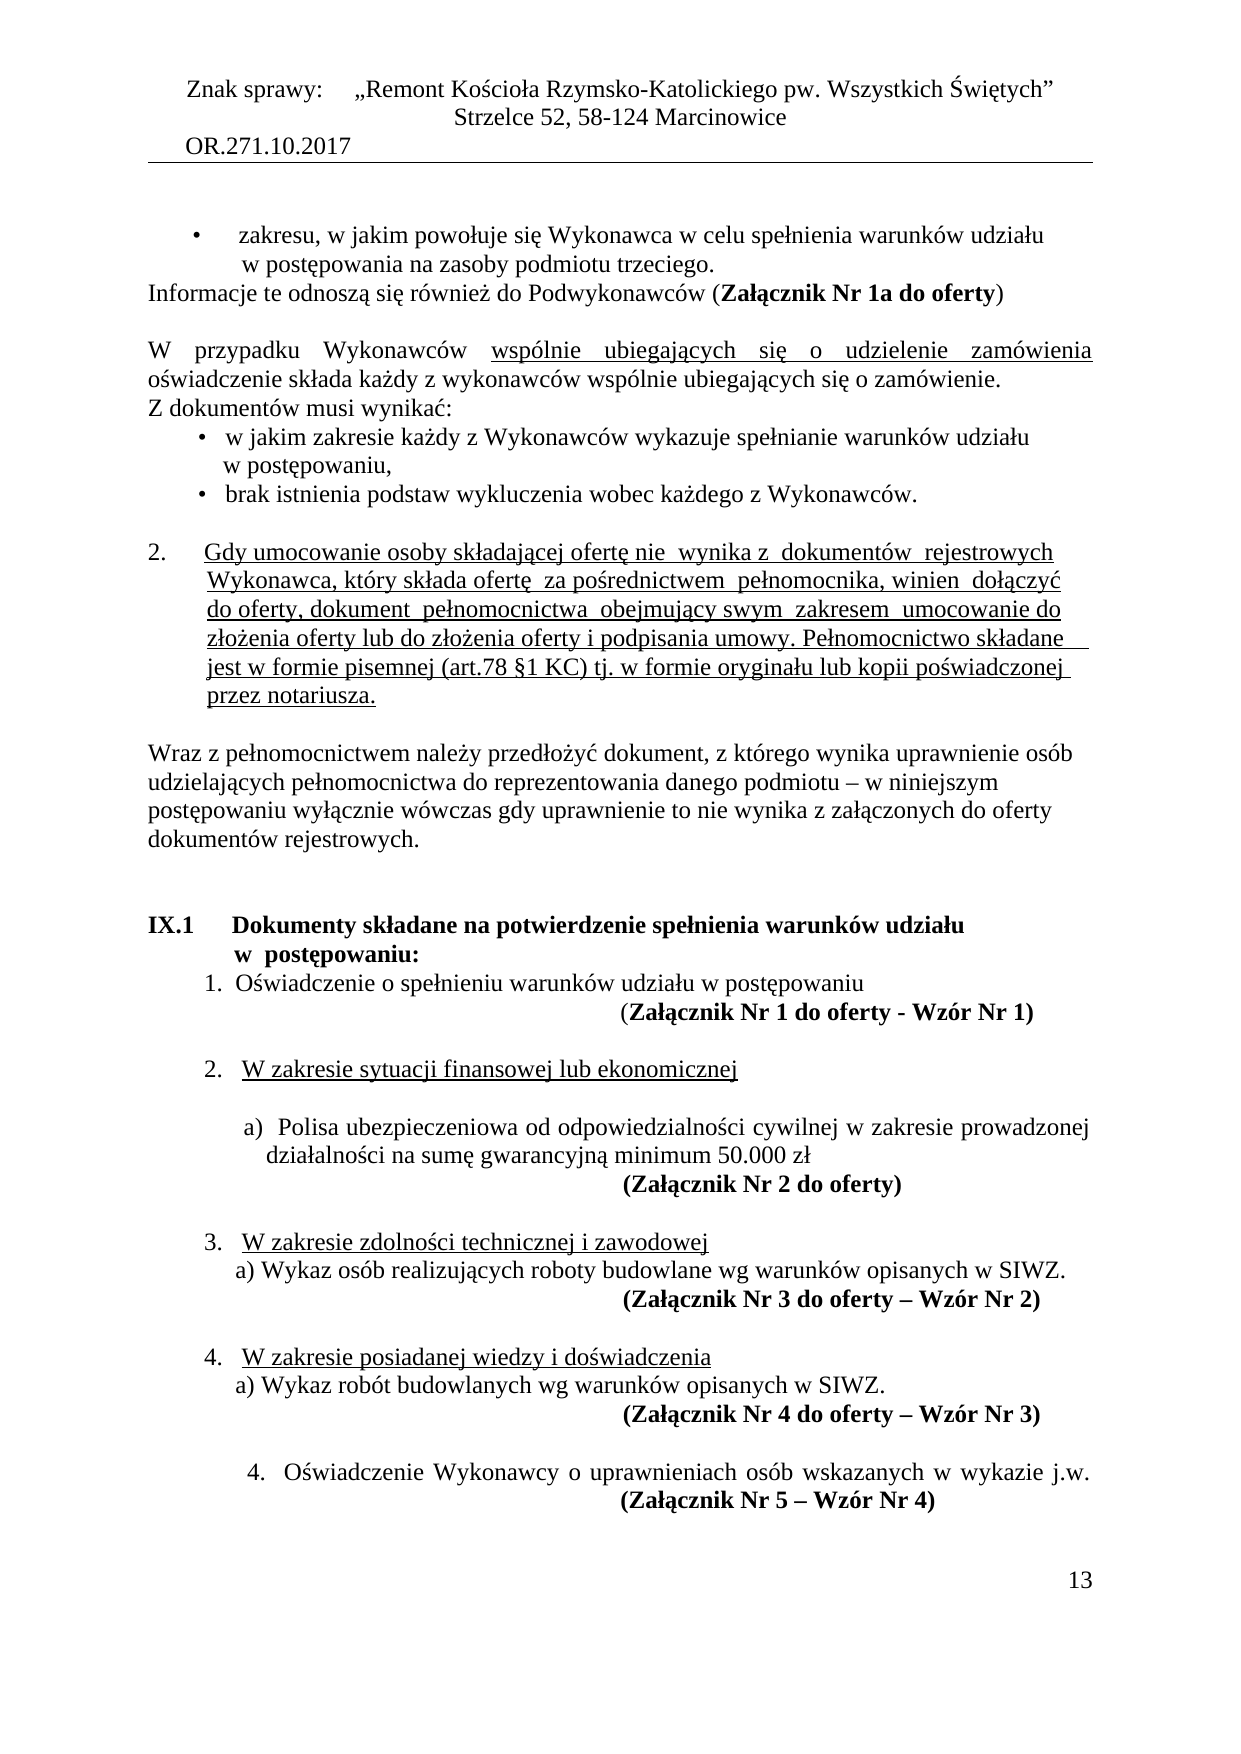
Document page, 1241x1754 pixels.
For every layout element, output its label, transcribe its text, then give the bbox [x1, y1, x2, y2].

text IX.1 Dokumenty składane na potwierdzenie spełnienia warunków udziału w postępowaniu: [148, 911, 1093, 968]
text (Załącznik Nr 4 do oferty – Wzór Nr 3) [148, 1399, 1093, 1428]
text W przypadku Wykonawców wspólnie ubiegających się o udzielenie zamówienia oświadczenie składa każdy z wykonawców wspólnie ubiegających się o zamówienie. [148, 336, 1093, 393]
text 4. W zakresie posiadanej wiedzy i doświadczenia [148, 1342, 1093, 1371]
text udzielających pełnomocnictwa do reprezentowania danego podmiotu – w niniejszym [148, 767, 1093, 796]
text a) Wykaz robót budowlanych wg warunków opisanych w SIWZ. [148, 1371, 1093, 1399]
text Wykonawca, który składa ofertę za pośrednictwem pełnomocnika, winien dołączyć [207, 566, 1093, 594]
text 2. W zakresie sytuacji finansowej lub ekonomicznej [148, 1054, 1093, 1083]
text 2. Gdy umocowanie osoby składającej ofertę nie wynika z dokumentów rejestrowych [148, 537, 1093, 566]
text • zakresu, w jakim powołuje się Wykonawca w celu spełnienia warunków udziału [148, 221, 1093, 249]
text Informacje te odnoszą się również do Podwykonawców (Załącznik Nr 1a do oferty) [148, 278, 1093, 307]
text w postępowania na zasoby podmiotu trzeciego. [148, 249, 1093, 278]
text a) Polisa ubezpieczeniowa od odpowiedzialności cywilnej w zakresie prowadzonej działalności na sumę gwarancyjną minimum 50.000 zł [148, 1112, 1093, 1169]
text postępowaniu wyłącznie wówczas gdy uprawnienie to nie wynika z załączonych do oferty [148, 796, 1093, 824]
text a) Wykaz osób realizujących roboty budowlane wg warunków opisanych w SIWZ. [148, 1256, 1093, 1284]
text 1. Oświadczenie o spełnieniu warunków udziału w postępowaniu (Załącznik Nr 1 do oferty - Wzór Nr 1) [148, 968, 1093, 1026]
text dokumentów rejestrowych. [148, 824, 1093, 853]
text 4. Oświadczenie Wykonawcy o uprawnieniach osób wskazanych w wykazie j.w. (Załącznik Nr 5 – Wzór Nr 4) [148, 1457, 1093, 1514]
text w postępowaniu, [148, 451, 1093, 479]
text Wraz z pełnomocnictwem należy przedłożyć dokument, z którego wynika uprawnienie osób [148, 738, 1093, 767]
text Z dokumentów musi wynikać: [148, 393, 1093, 422]
text 3. W zakresie zdolności technicznej i zawodowej [148, 1227, 1093, 1256]
text • w jakim zakresie każdy z Wykonawców wykazuje spełnianie warunków udziału [148, 422, 1093, 451]
text złożenia oferty lub do złożenia oferty i podpisania umowy. Pełnomocnictwo składane jest w formie pisemnej (art.78 §1 KC) tj. w formie oryginału lub kopii poświadczonej przez notariusza. [207, 623, 1093, 709]
text do oferty, dokument pełnomocnictwa obejmujący swym zakresem umocowanie do [148, 594, 1093, 623]
text • brak istnienia podstaw wykluczenia wobec każdego z Wykonawców. [148, 479, 1093, 508]
text (Załącznik Nr 2 do oferty) [148, 1169, 1093, 1198]
text (Załącznik Nr 3 do oferty – Wzór Nr 2) [148, 1284, 1093, 1313]
